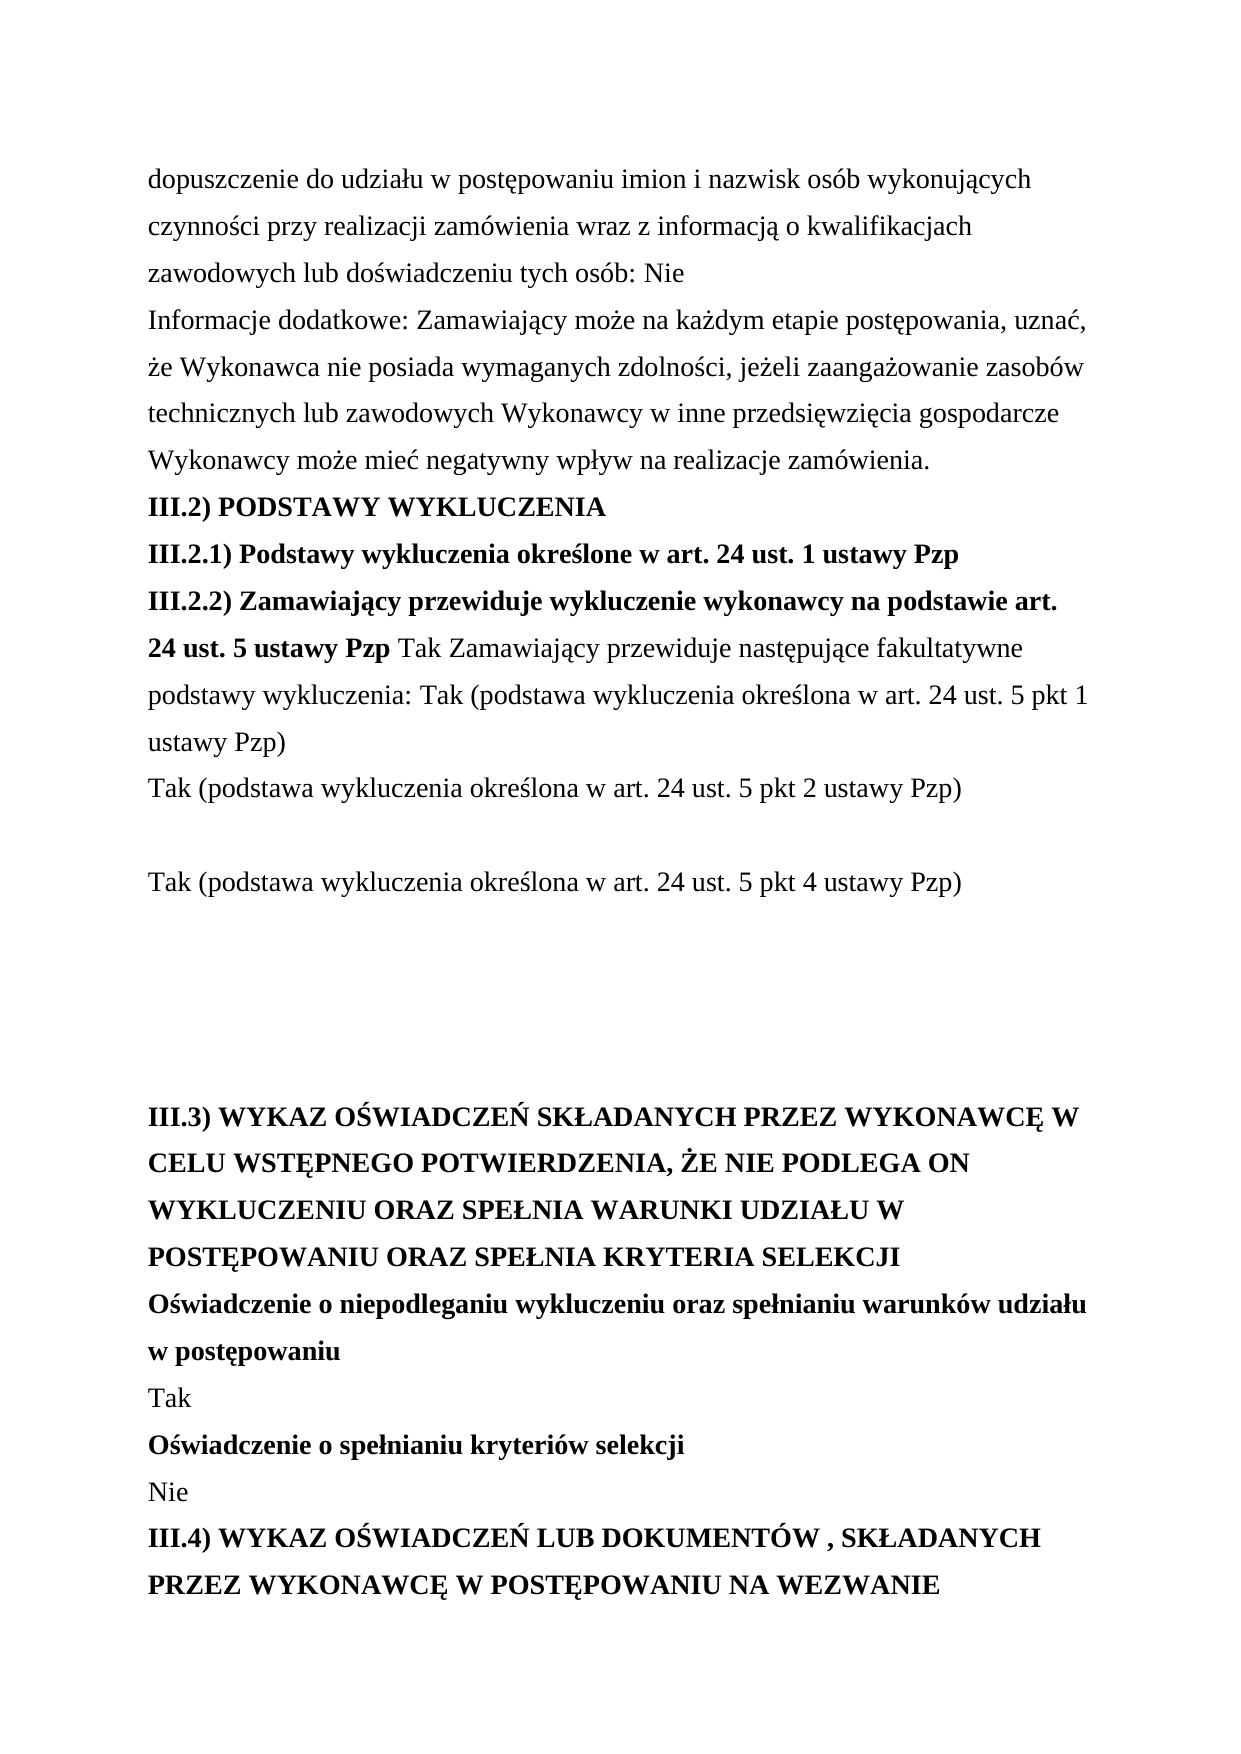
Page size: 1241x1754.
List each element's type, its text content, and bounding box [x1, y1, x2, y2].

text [148, 1507, 1093, 1601]
text III.2.1) Podstawy wykluczenia określone w art. 24 ust. 1 ustawy Pzp III.2.2) Zamawiający przewiduje wykluczenie wykonawcy na podstawie art. 24 ust. 5 ustawy Pzp Tak Zamawiający przewiduje następujące fakultatywne podstawy wykluczenia: Tak (podstawa wykluczenia określona w art. 24 ust. 5 pkt 1 ustawy Pzp) Tak (podstawa wykluczenia określona w art. 24 ust. 5 pkt 2 ustawy Pzp) Tak (podstawa wykluczenia określona w art. 24 ust. 5 pkt 4 ustawy Pzp) [148, 523, 1093, 1085]
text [148, 148, 1093, 476]
text III.3) WYKAZ OŚWIADCZEŃ SKŁADANYCH PRZEZ WYKONAWCĘ W CELU WSTĘPNEGO POTWIERDZENIA, ŻE NIE PODLEGA ON WYKLUCZENIU ORAZ SPEŁNIA WARUNKI UDZIAŁU W POSTĘPOWANIU ORAZ SPEŁNIA KRYTERIA SELEKCJI [148, 1085, 1093, 1273]
text Oświadczenie o niepodleganiu wykluczeniu oraz spełnianiu warunków udziału w postępowaniu Tak Oświadczenie o spełnianiu kryteriów selekcji Nie [148, 1273, 1093, 1507]
text III.2) PODSTAWY WYKLUCZENIA [148, 476, 1093, 523]
